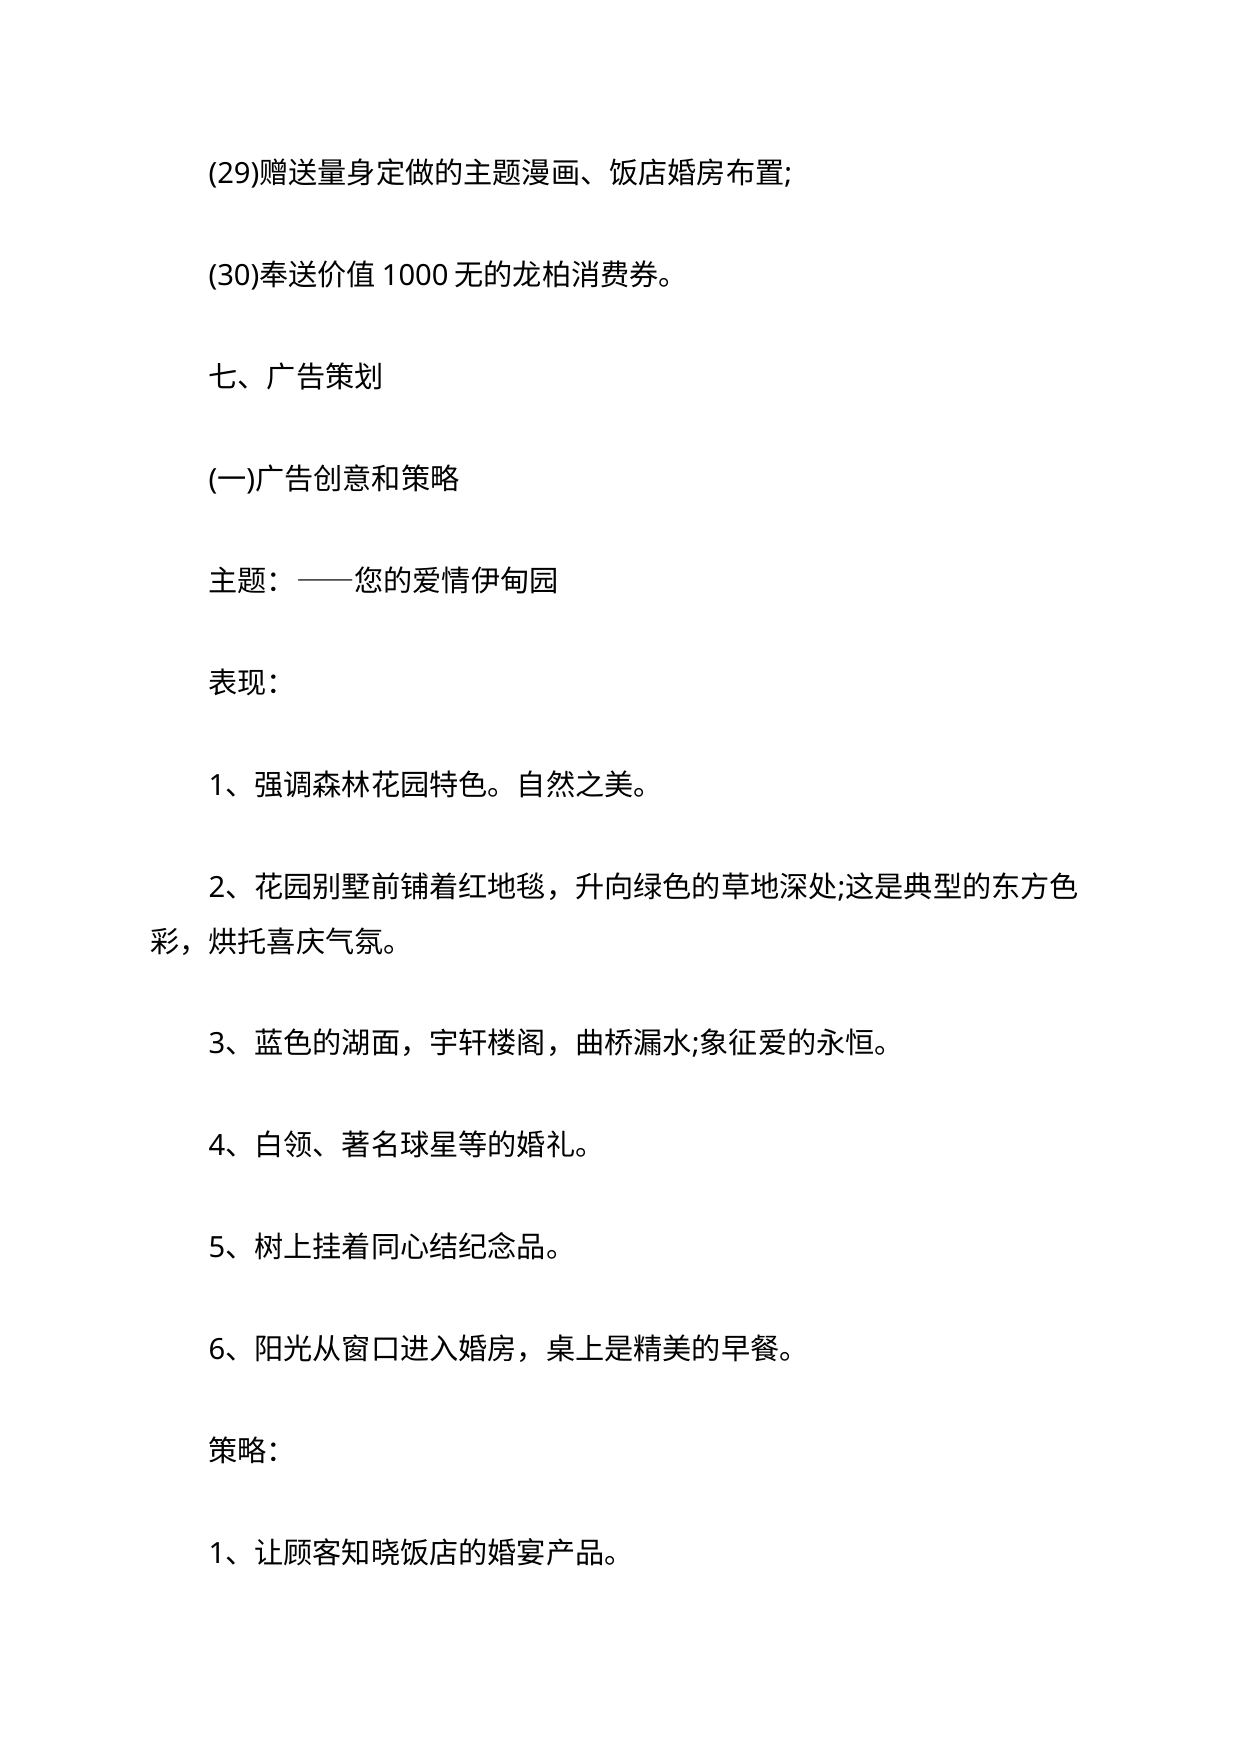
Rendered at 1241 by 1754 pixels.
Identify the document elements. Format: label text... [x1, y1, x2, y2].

text 5、树上挂着同心结纪念品。 [150, 1224, 1090, 1266]
text (30)奉送价值1000无的龙柏消费券。 [150, 252, 1090, 294]
text 七、广告策划 [150, 354, 1090, 396]
text 主题：——您的爱情伊甸园 [150, 558, 1090, 600]
text (一)广告创意和策略 [150, 456, 1090, 498]
text 3、蓝色的湖面，宇轩楼阁，曲桥漏水;象征爱的永恒。 [150, 1020, 1090, 1062]
text 策略： [150, 1428, 1090, 1470]
text 1、强调森林花园特色。自然之美。 [150, 761, 1090, 804]
text 4、白领、著名球星等的婚礼。 [150, 1122, 1090, 1164]
text 1、让顾客知晓饭店的婚宴产品。 [150, 1530, 1090, 1572]
text (29)赠送量身定做的主题漫画、饭店婚房布置; [150, 150, 1090, 192]
text 2、花园别墅前铺着红地毯，升向绿色的草地深处;这是典型的东方色彩，烘托喜庆气氛。 [150, 863, 1090, 961]
text 6、阳光从窗口进入婚房，桌上是精美的早餐。 [150, 1326, 1090, 1368]
text 表现： [150, 659, 1090, 702]
